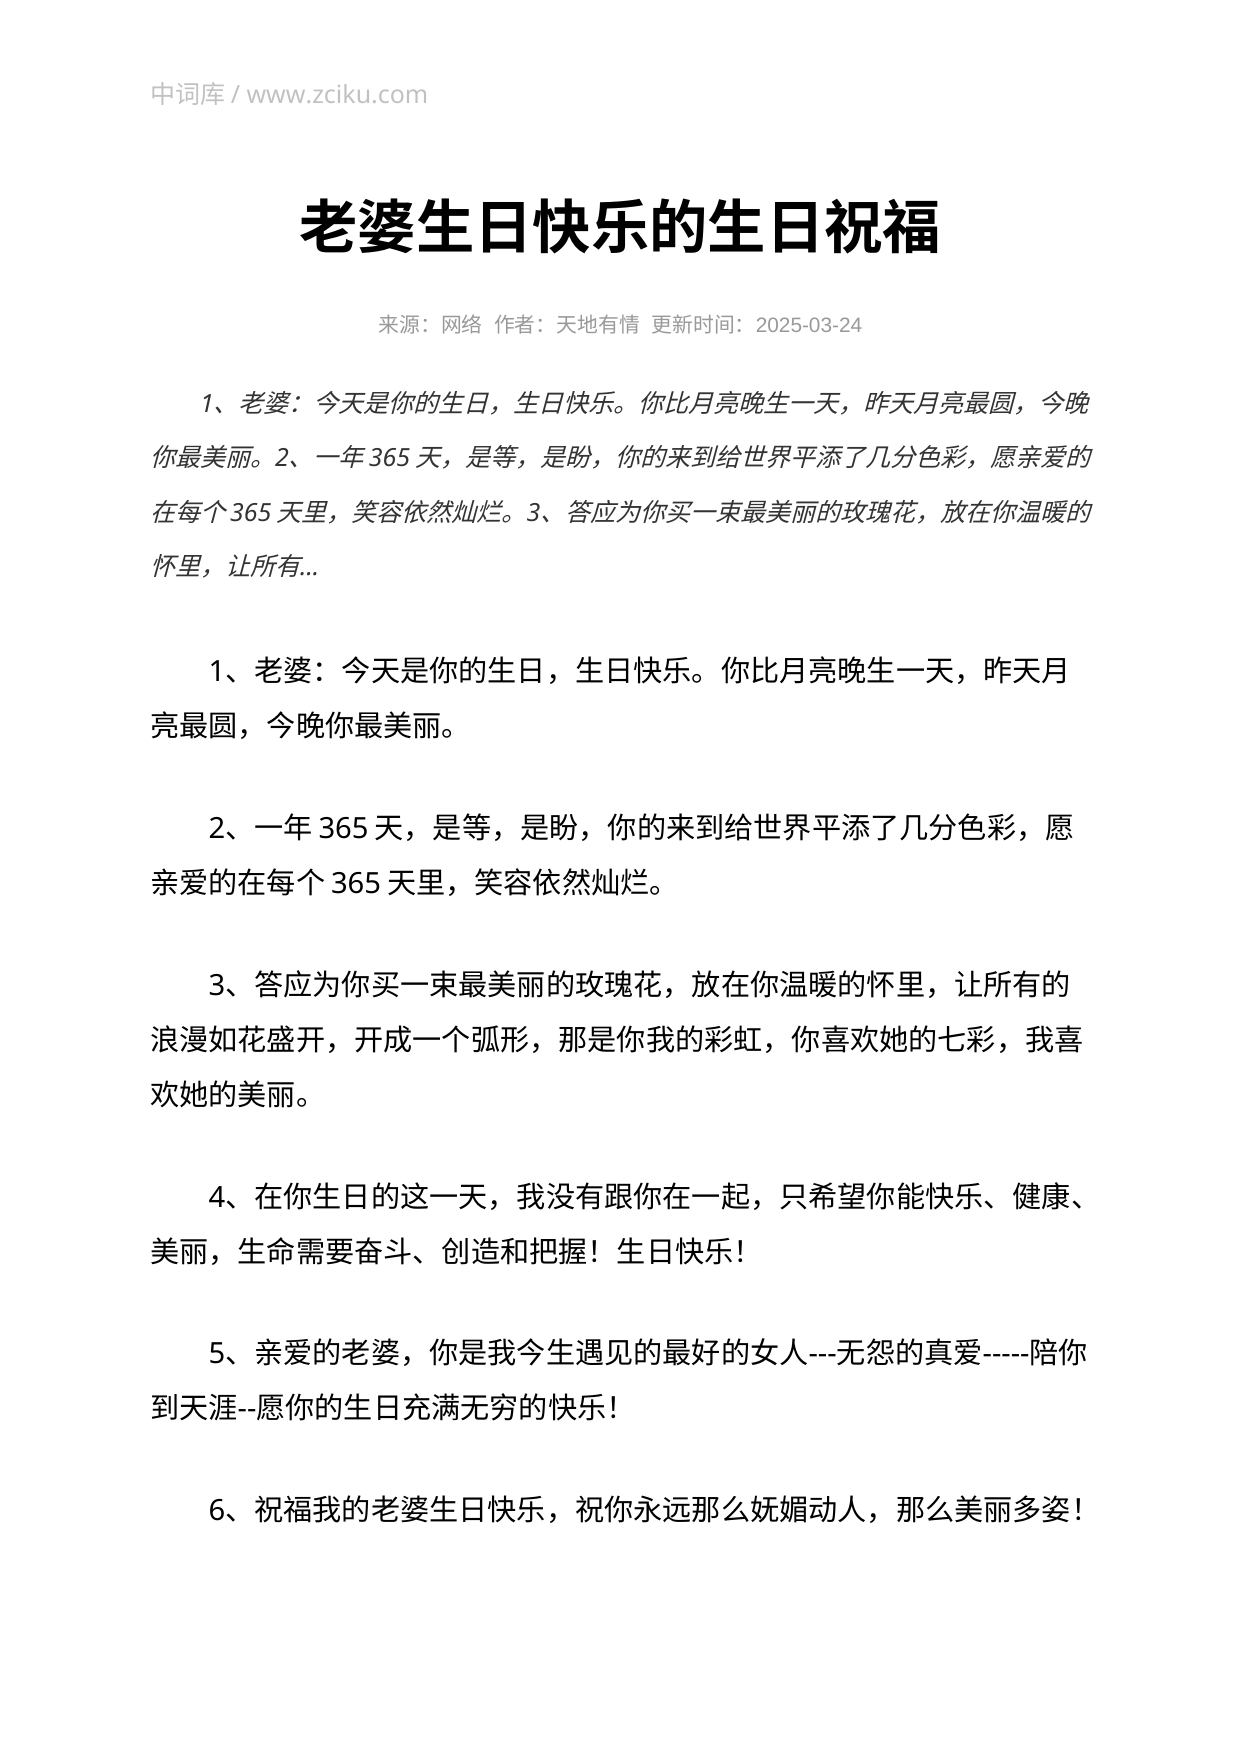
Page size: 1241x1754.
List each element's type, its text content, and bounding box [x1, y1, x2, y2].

text 2、一年365天，是等，是盼，你的来到给世界平添了几分色彩，愿亲爱的在每个365天里，笑容依然灿烂。 [150, 804, 1090, 902]
text 6、祝福我的老婆生日快乐，祝你永远那么妩媚动人，那么美丽多姿！ [150, 1487, 1090, 1529]
text 4、在你生日的这一天，我没有跟你在一起，只希望你能快乐、健康、美丽，生命需要奋斗、创造和把握！生日快乐！ [150, 1173, 1090, 1271]
text 1、老婆：今天是你的生日，生日快乐。你比月亮晚生一天，昨天月亮最圆，今晚你最美丽。 [150, 648, 1090, 745]
text 1、老婆：今天是你的生日，生日快乐。你比月亮晚生一天，昨天月亮最圆，今晚你最美丽。2、一年365天，是等，是盼，你的来到给世界平添了几分色彩，愿亲爱的在每个365天里，笑容依然灿烂。3、答应为你买一束最美丽的玫瑰花，放在你温暖的怀里，让所有... [150, 383, 1090, 583]
subtitle 老婆生日快乐的生日祝福 [150, 181, 1090, 266]
text 来源：网络 作者：天地有情 更新时间：2025-03-24 [150, 313, 1090, 337]
text 5、亲爱的老婆，你是我今生遇见的最好的女人---无怨的真爱-----陪你到天涯--愿你的生日充满无穷的快乐！ [150, 1330, 1090, 1427]
text 3、答应为你买一束最美丽的玫瑰花，放在你温暖的怀里，让所有的浪漫如花盛开，开成一个弧形，那是你我的彩虹，你喜欢她的七彩，我喜欢她的美丽。 [150, 962, 1090, 1114]
